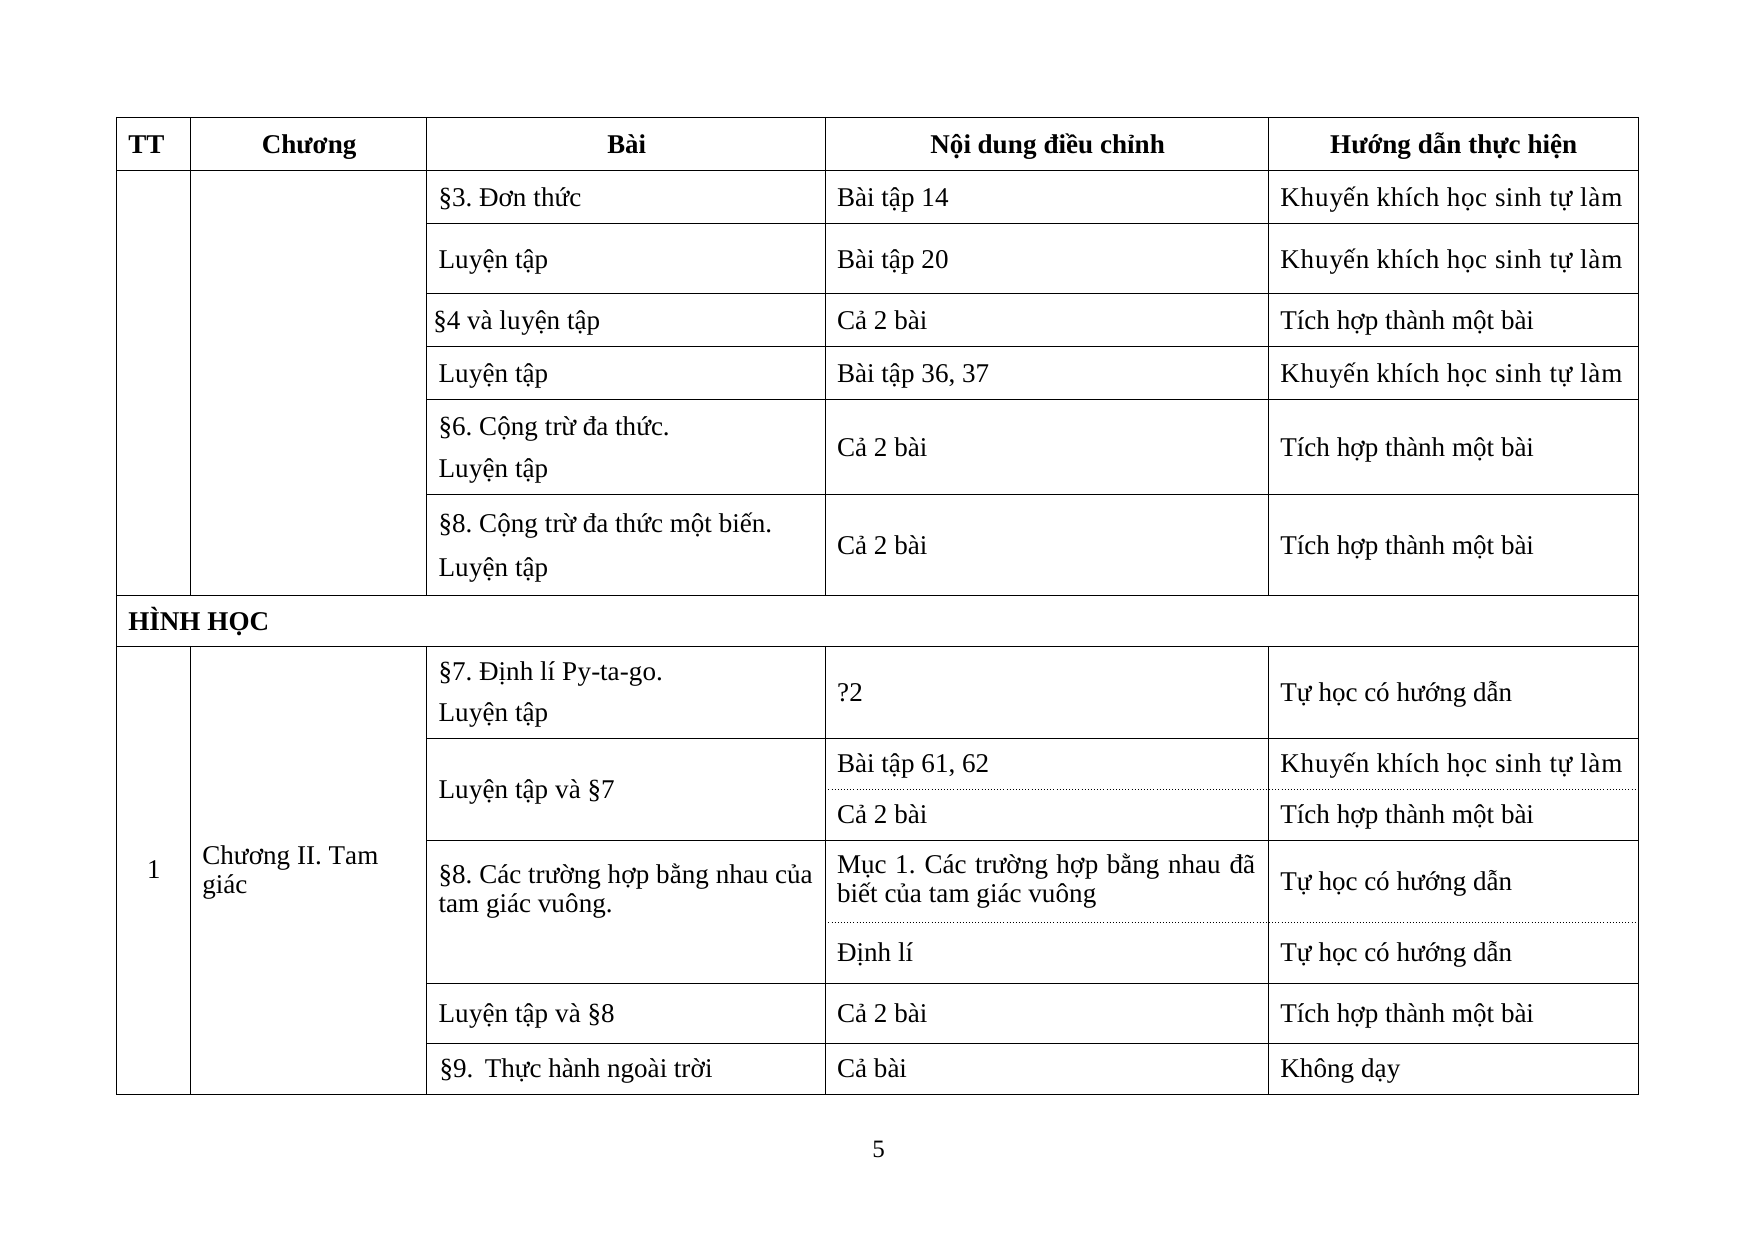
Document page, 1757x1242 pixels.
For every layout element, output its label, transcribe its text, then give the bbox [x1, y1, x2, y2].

table_cell §4 và luyện tập [427, 294, 825, 346]
table_cell Khuyến khích học sinh tự làm [1269, 171, 1638, 223]
table_cell §8. Cộng trừ đa thức một biến. Luyện tập [427, 495, 825, 595]
table_cell Cả 2 bài [826, 294, 1268, 346]
table_cell Định lí [826, 922, 1268, 982]
table_header TT [117, 118, 190, 170]
table_cell Cả 2 bài [826, 984, 1268, 1042]
table_cell Không dạy [1269, 1044, 1638, 1093]
table_cell Bài tập 61, 62 [826, 739, 1268, 789]
table_cell Bài tập 36, 37 [826, 347, 1268, 399]
table_cell Tích hợp thành một bài [1269, 294, 1638, 346]
table_cell Chương II. Tam giác [191, 647, 426, 1093]
table_cell HÌNH HỌC [117, 596, 1638, 646]
table_cell Cả 2 bài [826, 495, 1268, 595]
table_cell §9. Thực hành ngoài trời [427, 1044, 825, 1093]
table_cell §6. Cộng trừ đa thức. Luyện tập [427, 400, 825, 494]
table_cell Luyện tập và §7 [427, 739, 825, 840]
table_cell Khuyến khích học sinh tự làm [1269, 739, 1638, 789]
table_cell ?2 [826, 647, 1268, 738]
table_cell Tích hợp thành một bài [1269, 400, 1638, 494]
table_cell Tích hợp thành một bài [1269, 789, 1638, 840]
table_cell Luyện tập [427, 347, 825, 399]
table_cell §8. Các trường hợp bằng nhau của tam giác vuông. [427, 841, 825, 982]
table_cell Cả bài [826, 1044, 1268, 1093]
table_cell Bài tập 20 [826, 224, 1268, 293]
table_cell Luyện tập [427, 224, 825, 293]
table_cell Mục 1. Các trường hợp bằng nhau đã biết của tam giác vuông [826, 841, 1268, 922]
table_cell Tự học có hướng dẫn [1269, 922, 1638, 982]
text 5 [867, 1134, 889, 1163]
table_cell Tự học có hướng dẫn [1269, 647, 1638, 738]
table_cell Cả 2 bài [826, 400, 1268, 494]
table_header Bài [427, 118, 825, 170]
table_cell Khuyến khích học sinh tự làm [1269, 224, 1638, 293]
table_cell Cả 2 bài [826, 789, 1268, 840]
table_cell Tích hợp thành một bài [1269, 495, 1638, 595]
table_cell §3. Đơn thức [427, 171, 825, 223]
table_header Nội dung điều chỉnh [826, 118, 1268, 170]
table_cell Bài tập 14 [826, 171, 1268, 223]
table_cell Tự học có hướng dẫn [1269, 841, 1638, 922]
table_cell Luyện tập và §8 [427, 984, 825, 1042]
table_cell Khuyến khích học sinh tự làm [1269, 347, 1638, 399]
table_cell §7. Định lí Py-ta-go. Luyện tập [427, 647, 825, 738]
table_cell 1 [117, 647, 190, 1093]
table_header Hướng dẫn thực hiện [1269, 118, 1638, 170]
table_header Chương [191, 118, 426, 170]
table_cell [191, 171, 426, 595]
table_cell Tích hợp thành một bài [1269, 984, 1638, 1042]
table_cell [117, 171, 190, 595]
